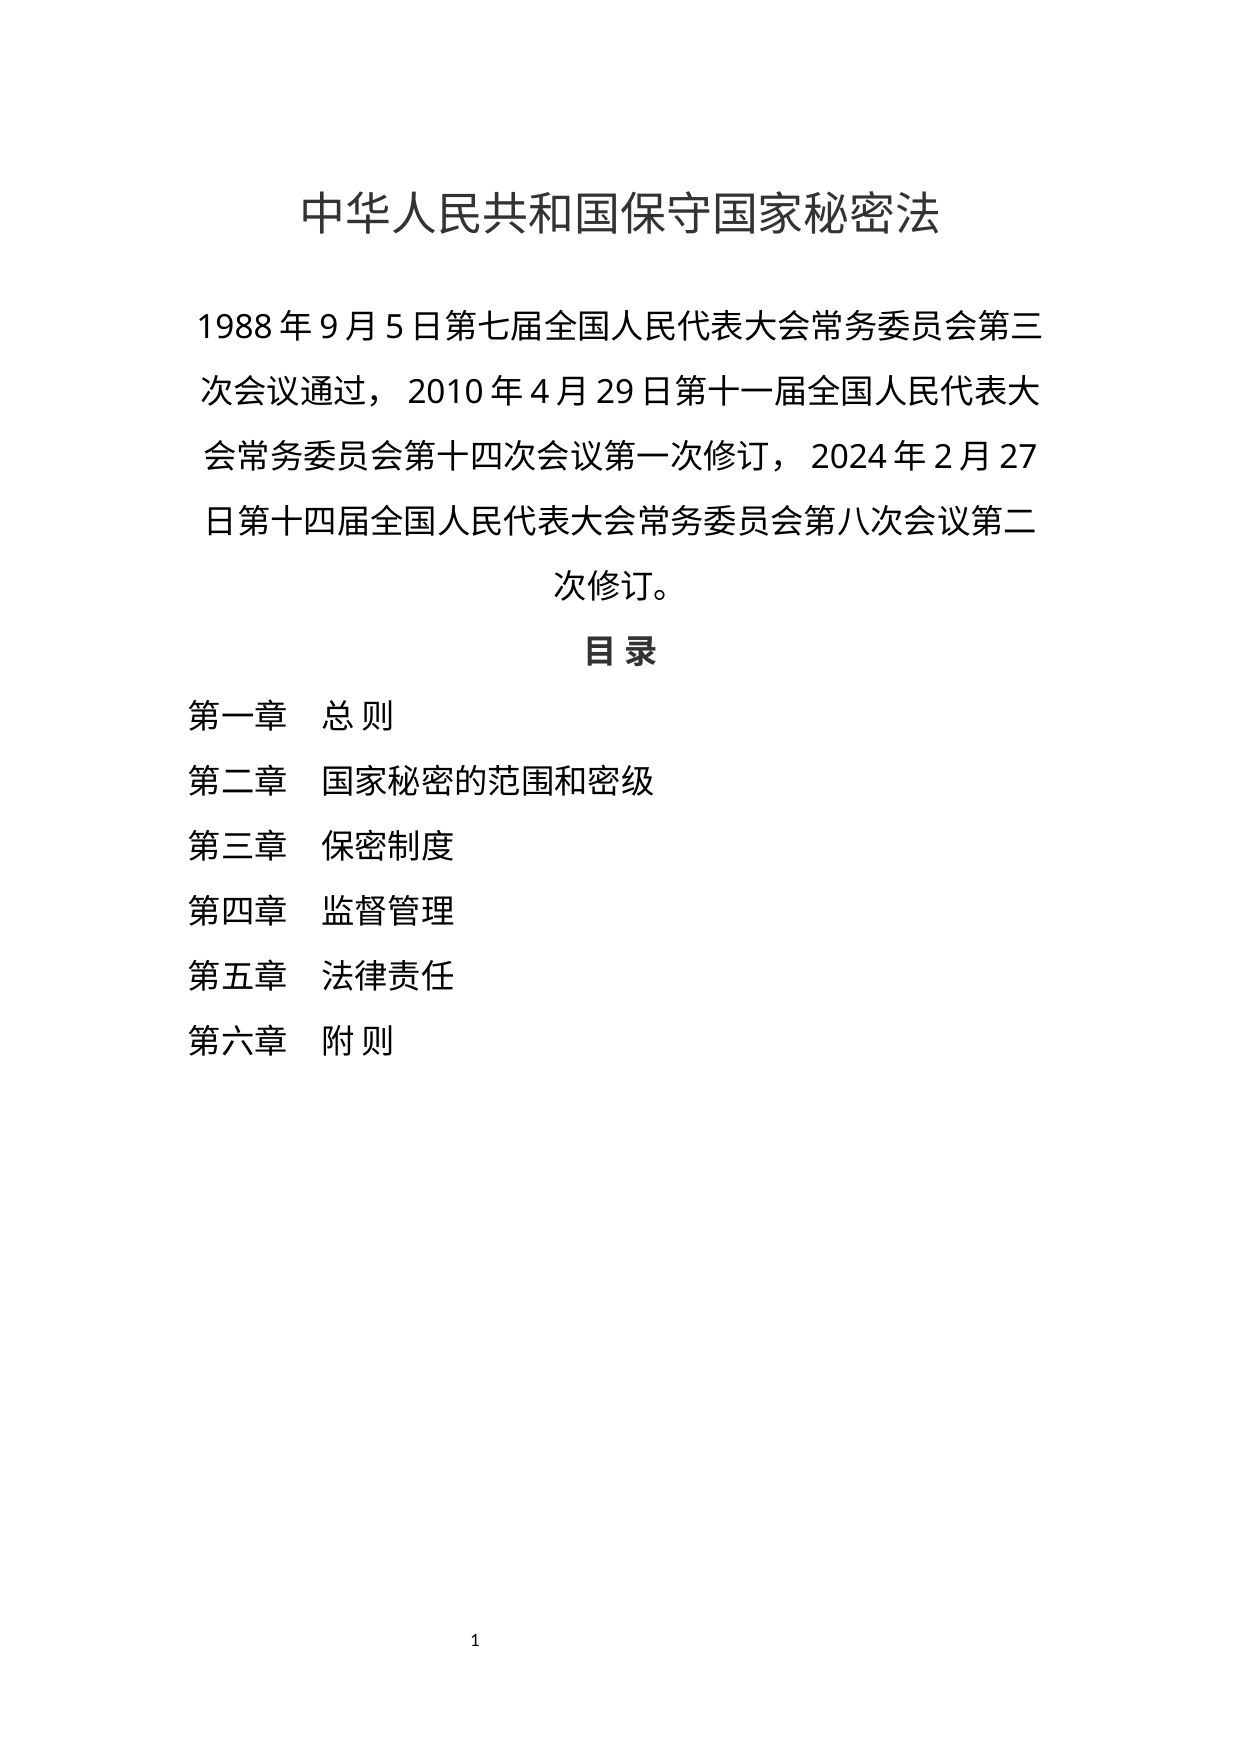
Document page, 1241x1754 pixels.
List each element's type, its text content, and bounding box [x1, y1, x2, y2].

text 第四章 监督管理 [187, 877, 1053, 942]
text 第三章 保密制度 [187, 812, 1053, 877]
subtitle 中华人民共和国保守国家秘密法 [187, 162, 1053, 259]
text 第六章 附 则 [187, 1007, 1053, 1072]
text 第五章 法律责任 [187, 942, 1053, 1007]
text 第一章 总 则 [187, 682, 1053, 747]
text 1988年9月5日第七届全国人民代表大会常务委员会第三次会议通过， 2010年4月29日第十一届全国人民代表大会常务委员会第十四次会议第一次修订， 2024年2月27日第十四届全国人民代表大会常务委员会第八次会议第二次修订。 [187, 292, 1053, 617]
text 第二章 国家秘密的范围和密级 [187, 747, 1053, 812]
subtitle 目 录 [187, 617, 1053, 682]
